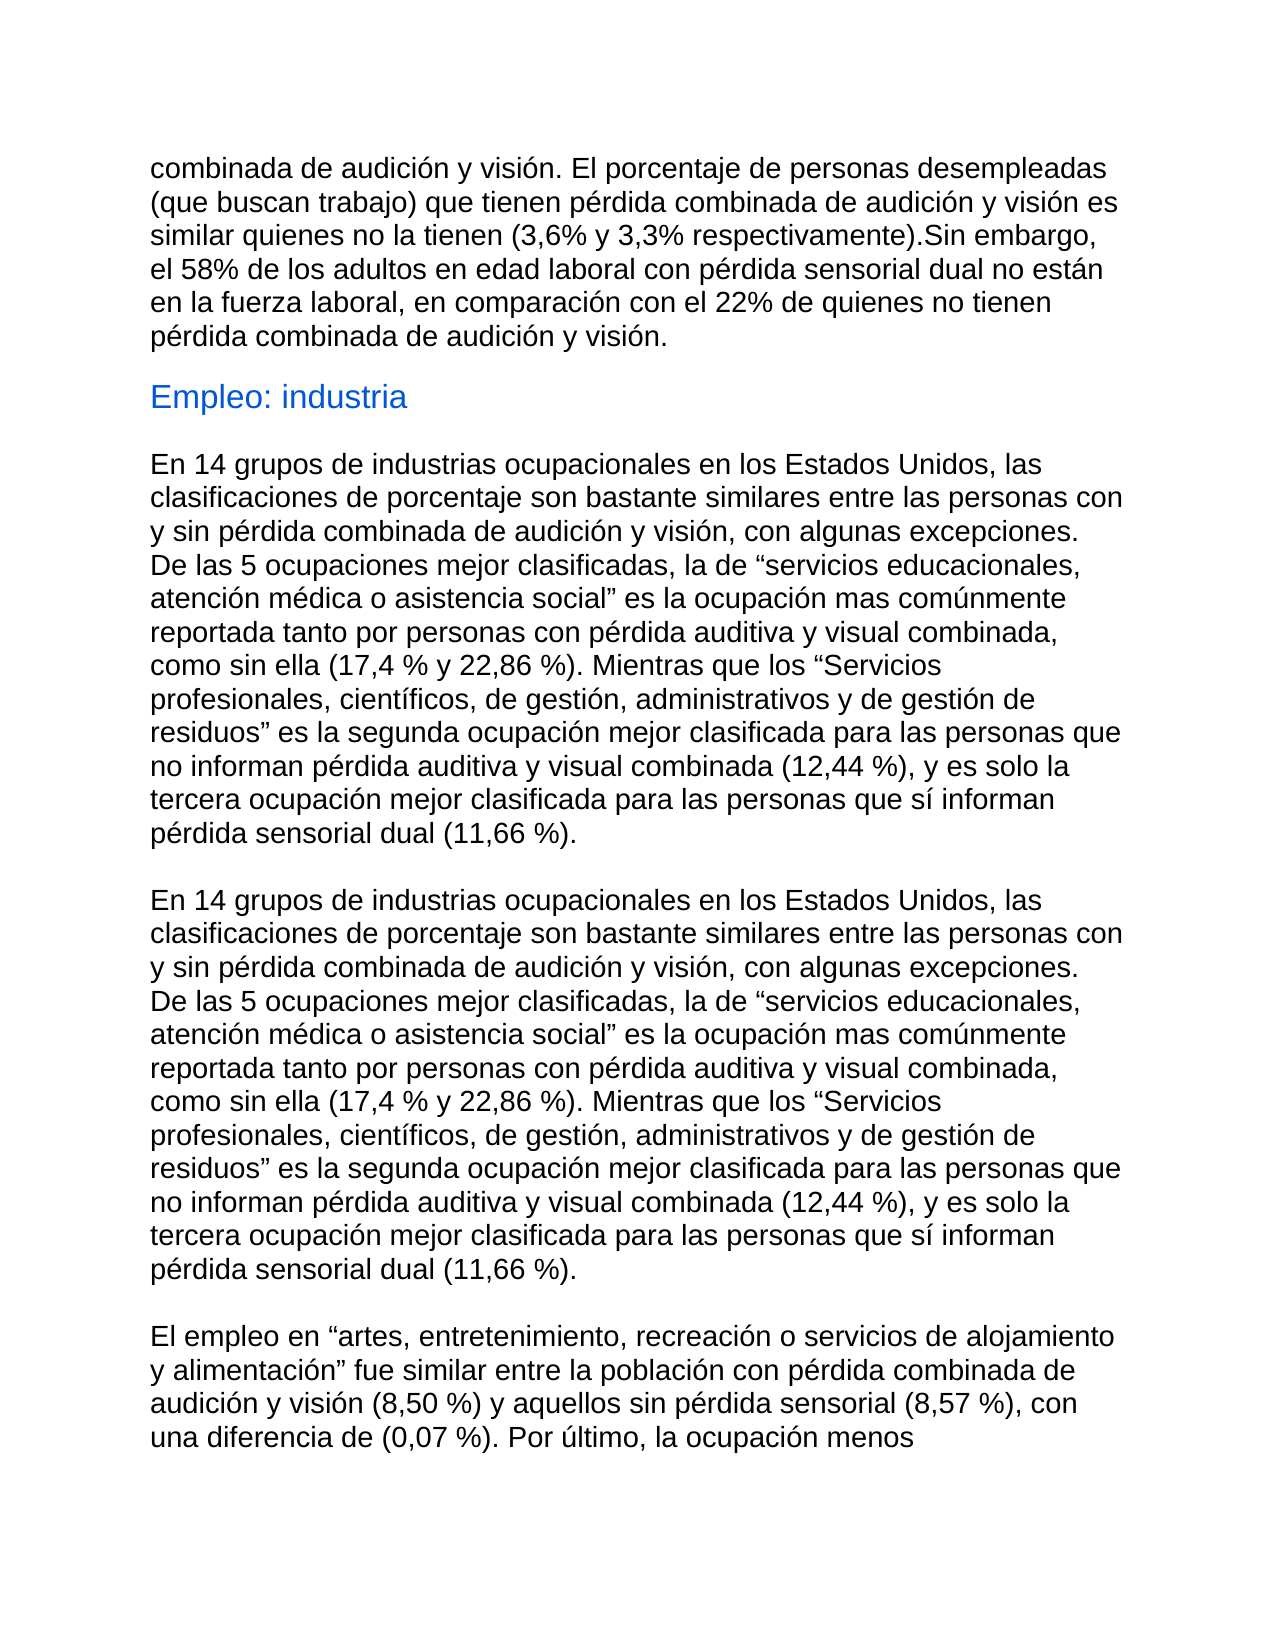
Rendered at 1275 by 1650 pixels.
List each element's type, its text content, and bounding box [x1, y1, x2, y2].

subtitle Empleo: industria [150, 377, 1125, 416]
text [150, 1319, 1125, 1453]
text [150, 151, 1125, 352]
text En 14 grupos de industrias ocupacionales en los Estados Unidos, las clasificaciones de porcentaje son bastante similares entre las personas con y sin pérdida combinada de audición y visión, con algunas excepciones. De las 5 ocupaciones mejor clasificadas, la de “servicios educacionales, atención médica o asistencia social” es la ocupación mas comúnmente reportada tanto por personas con pérdida auditiva y visual combinada, como sin ella (17,4 % y 22,86 %). Mientras que los “Servicios profesionales, científicos, de gestión, administrativos y de gestión de residuos” es la segunda ocupación mejor clasificada para las personas que no informan pérdida auditiva y visual combinada (12,44 %), y es solo la tercera ocupación mejor clasificada para las personas que sí informan pérdida sensorial dual (11,66 %). [150, 883, 1125, 1286]
text En 14 grupos de industrias ocupacionales en los Estados Unidos, las clasificaciones de porcentaje son bastante similares entre las personas con y sin pérdida combinada de audición y visión, con algunas excepciones. De las 5 ocupaciones mejor clasificadas, la de “servicios educacionales, atención médica o asistencia social” es la ocupación mas comúnmente reportada tanto por personas con pérdida auditiva y visual combinada, como sin ella (17,4 % y 22,86 %). Mientras que los “Servicios profesionales, científicos, de gestión, administrativos y de gestión de residuos” es la segunda ocupación mejor clasificada para las personas que no informan pérdida auditiva y visual combinada (12,44 %), y es solo la tercera ocupación mejor clasificada para las personas que sí informan pérdida sensorial dual (11,66 %). [150, 447, 1125, 849]
